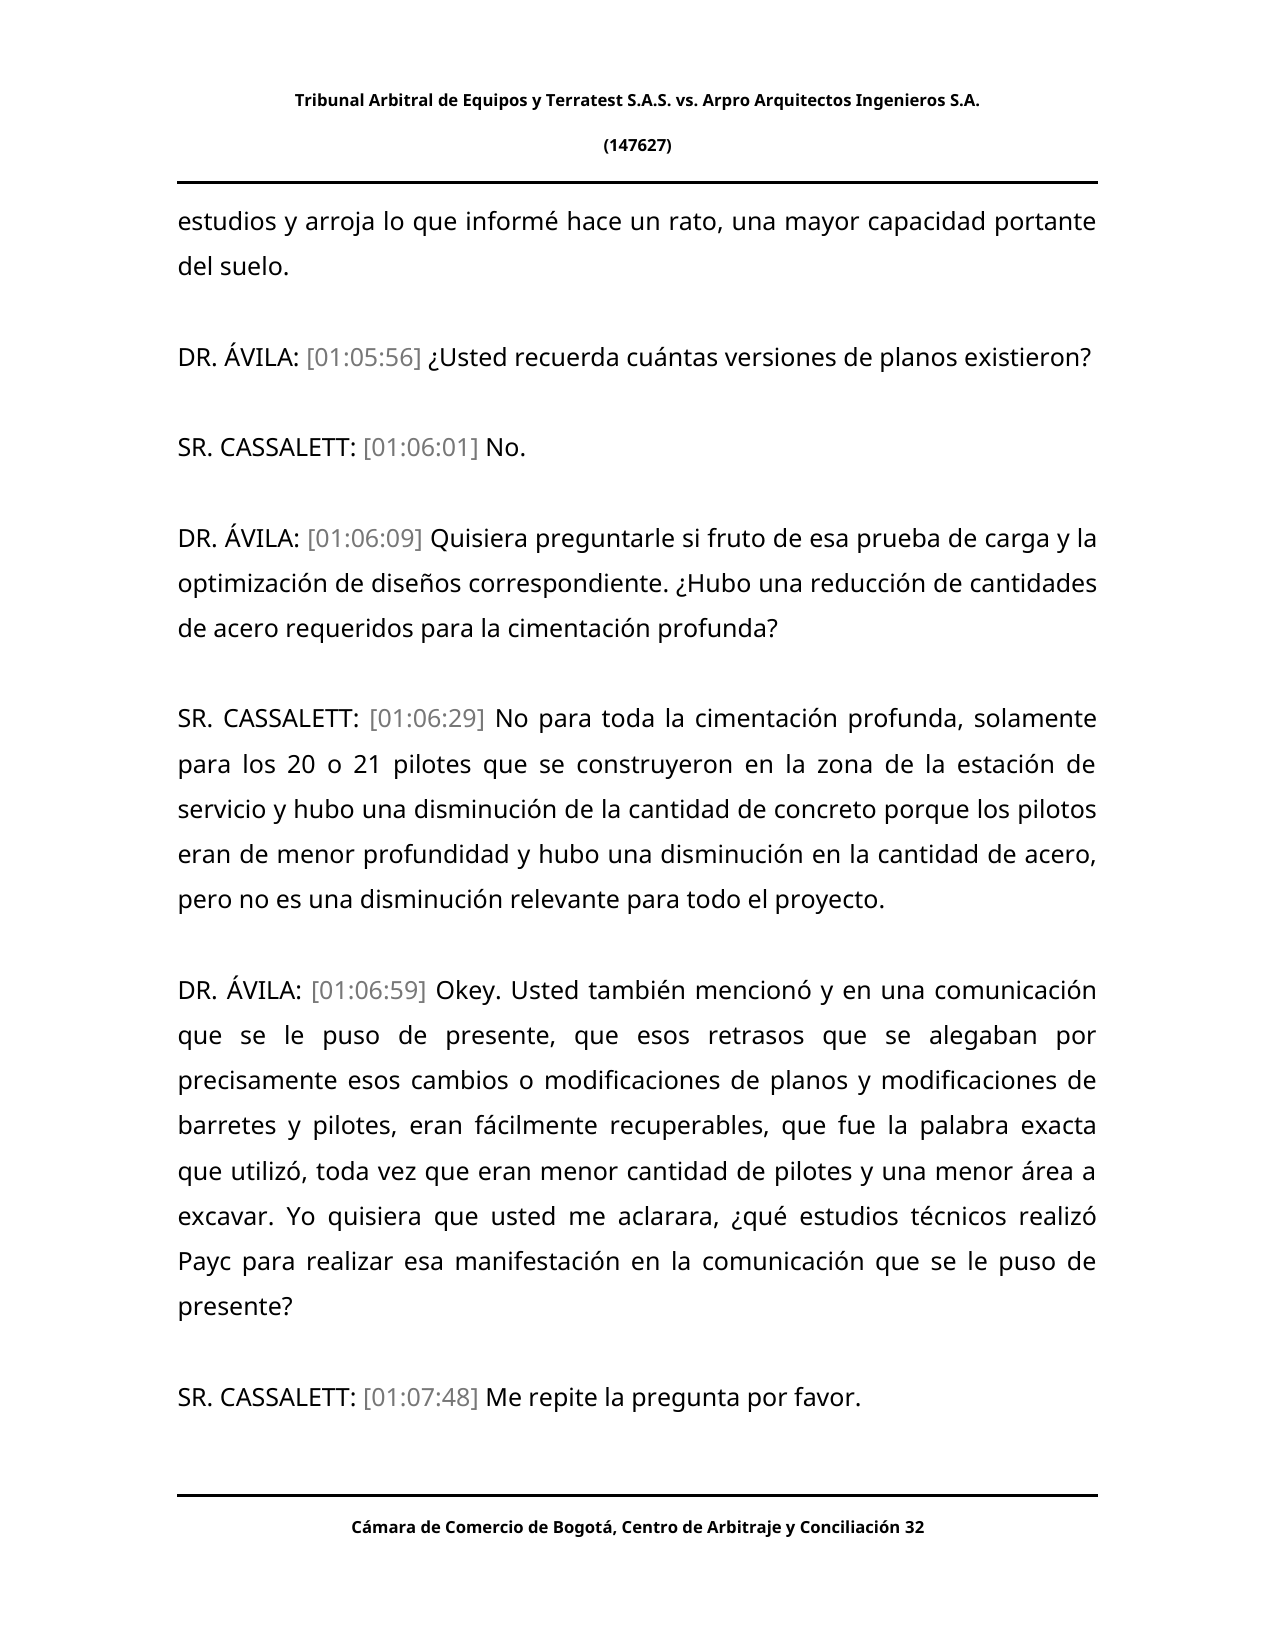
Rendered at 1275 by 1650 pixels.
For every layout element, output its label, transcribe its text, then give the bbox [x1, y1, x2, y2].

text SR. CASSALETT: [01:06:29] No para toda la cimentación profunda, solamente para los 20 o 21 pilotes que se construyeron en la zona de la estación de servicio y hubo una disminución de la cantidad de concreto porque los pilotos eran de menor profundidad y hubo una disminución en la cantidad de acero, pero no es una disminución relevante para todo el proyecto. [177, 701, 1098, 916]
text DR. ÁVILA: [01:06:59] Okey. Usted también mencionó y en una comunicación que se le puso de presente, que esos retrasos que se alegaban por precisamente esos cambios o modificaciones de planos y modificaciones de barretes y pilotes, eran fácilmente recuperables, que fue la palabra exacta que utilizó, toda vez que eran menor cantidad de pilotes y una menor área a excavar. Yo quisiera que usted me aclarara, ¿qué estudios técnicos realizó Payc para realizar esa manifestación en la comunicación que se le puso de presente? [177, 972, 1098, 1323]
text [177, 204, 1098, 283]
text SR. CASSALETT: [01:06:01] No. [177, 430, 1098, 464]
text DR. ÁVILA: [01:05:56] ¿Usted recuerda cuántas versiones de planos existieron? [177, 339, 1098, 373]
text DR. ÁVILA: [01:06:09] Quisiera preguntarle si fruto de esa prueba de carga y la optimización de diseños correspondiente. ¿Hubo una reducción de cantidades de acero requeridos para la cimentación profunda? [177, 520, 1098, 645]
text SR. CASSALETT: [01:07:48] Me repite la pregunta por favor. [177, 1379, 1098, 1413]
